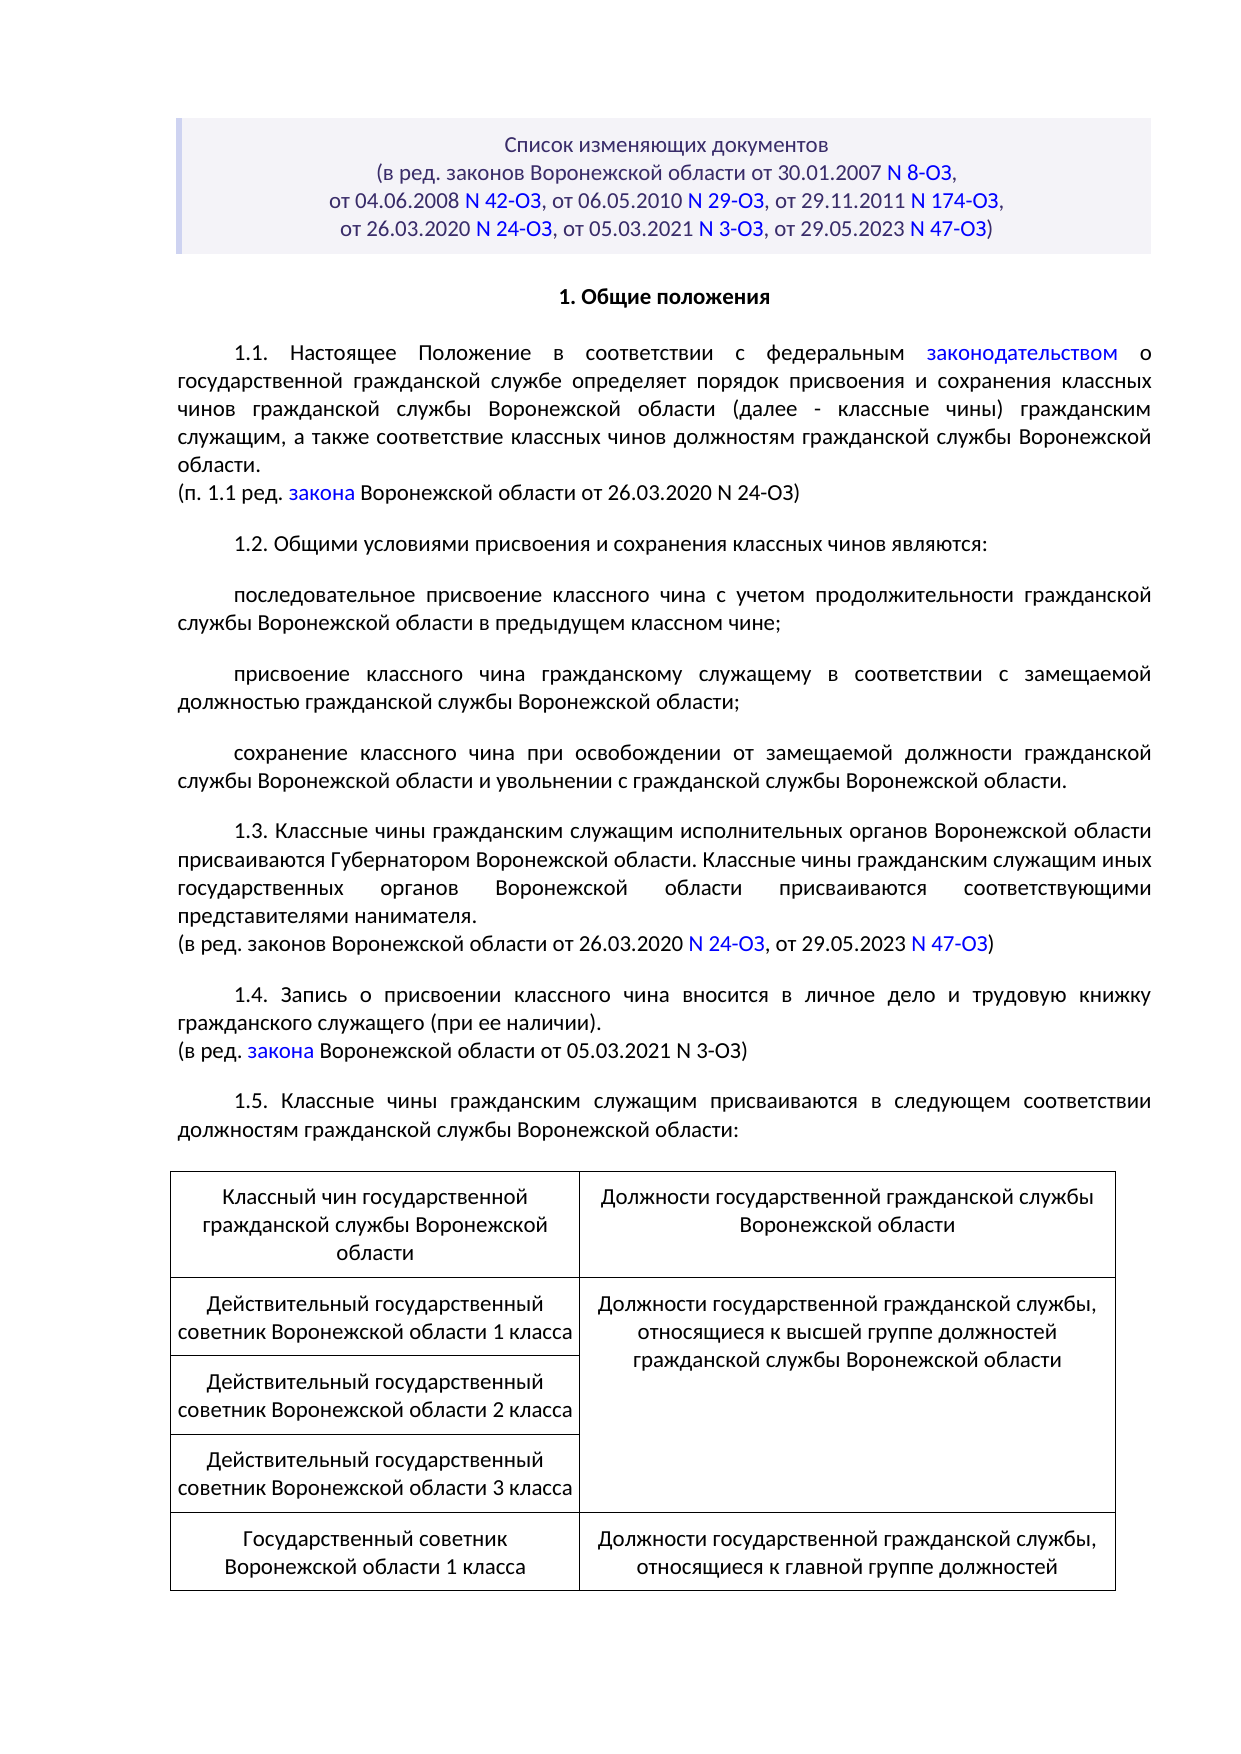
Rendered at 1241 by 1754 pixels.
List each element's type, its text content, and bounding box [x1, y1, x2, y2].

text (п. 1.1 ред. закона Воронежской области от 26.03.2020 N 24-ОЗ) [177, 478, 1152, 506]
text 1.4. Запись о присвоении классного чина вносится в личное дело и трудовую книжку гражданского служащего (при ее наличии). [177, 980, 1152, 1036]
text (в ред. закона Воронежской области от 05.03.2021 N 3-ОЗ) [177, 1036, 1152, 1064]
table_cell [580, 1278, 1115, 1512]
text 1.3. Классные чины гражданским служащим исполнительных органов Воронежской области присваиваются Губернатором Воронежской области. Классные чины гражданским служащим иных государственных органов Воронежской области присваиваются соответствующими представителями нанимателя. [177, 817, 1152, 929]
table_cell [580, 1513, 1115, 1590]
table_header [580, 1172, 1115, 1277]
text сохранение классного чина при освобождении от замещаемой должности гражданской службы Воронежской области и увольнении с гражданской службы Воронежской области. [177, 738, 1152, 794]
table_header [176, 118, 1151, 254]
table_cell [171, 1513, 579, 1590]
text 1.2. Общими условиями присвоения и сохранения классных чинов являются: [177, 529, 1152, 557]
text присвоение классного чина гражданскому служащему в соответствии с замещаемой должностью гражданской службы Воронежской области; [177, 659, 1152, 715]
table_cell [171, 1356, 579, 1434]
text последовательное присвоение классного чина с учетом продолжительности гражданской службы Воронежской области в предыдущем классном чине; [177, 580, 1152, 636]
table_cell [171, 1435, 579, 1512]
text (в ред. законов Воронежской области от 26.03.2020 N 24-ОЗ, от 29.05.2023 N 47-ОЗ) [177, 929, 1152, 957]
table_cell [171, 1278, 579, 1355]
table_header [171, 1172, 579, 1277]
text 1.1. Настоящее Положение в соответствии с федеральным законодательством о государственной гражданской службе определяет порядок присвоения и сохранения классных чинов гражданской службы Воронежской области (далее - классные чины) гражданским служащим, а также соответствие классных чинов должностям гражданской службы Воронежской области. [177, 338, 1152, 478]
title 1. Общие положения [177, 282, 1152, 310]
text 1.5. Классные чины гражданским служащим присваиваются в следующем соответствии должностям гражданской службы Воронежской области: [177, 1087, 1152, 1143]
